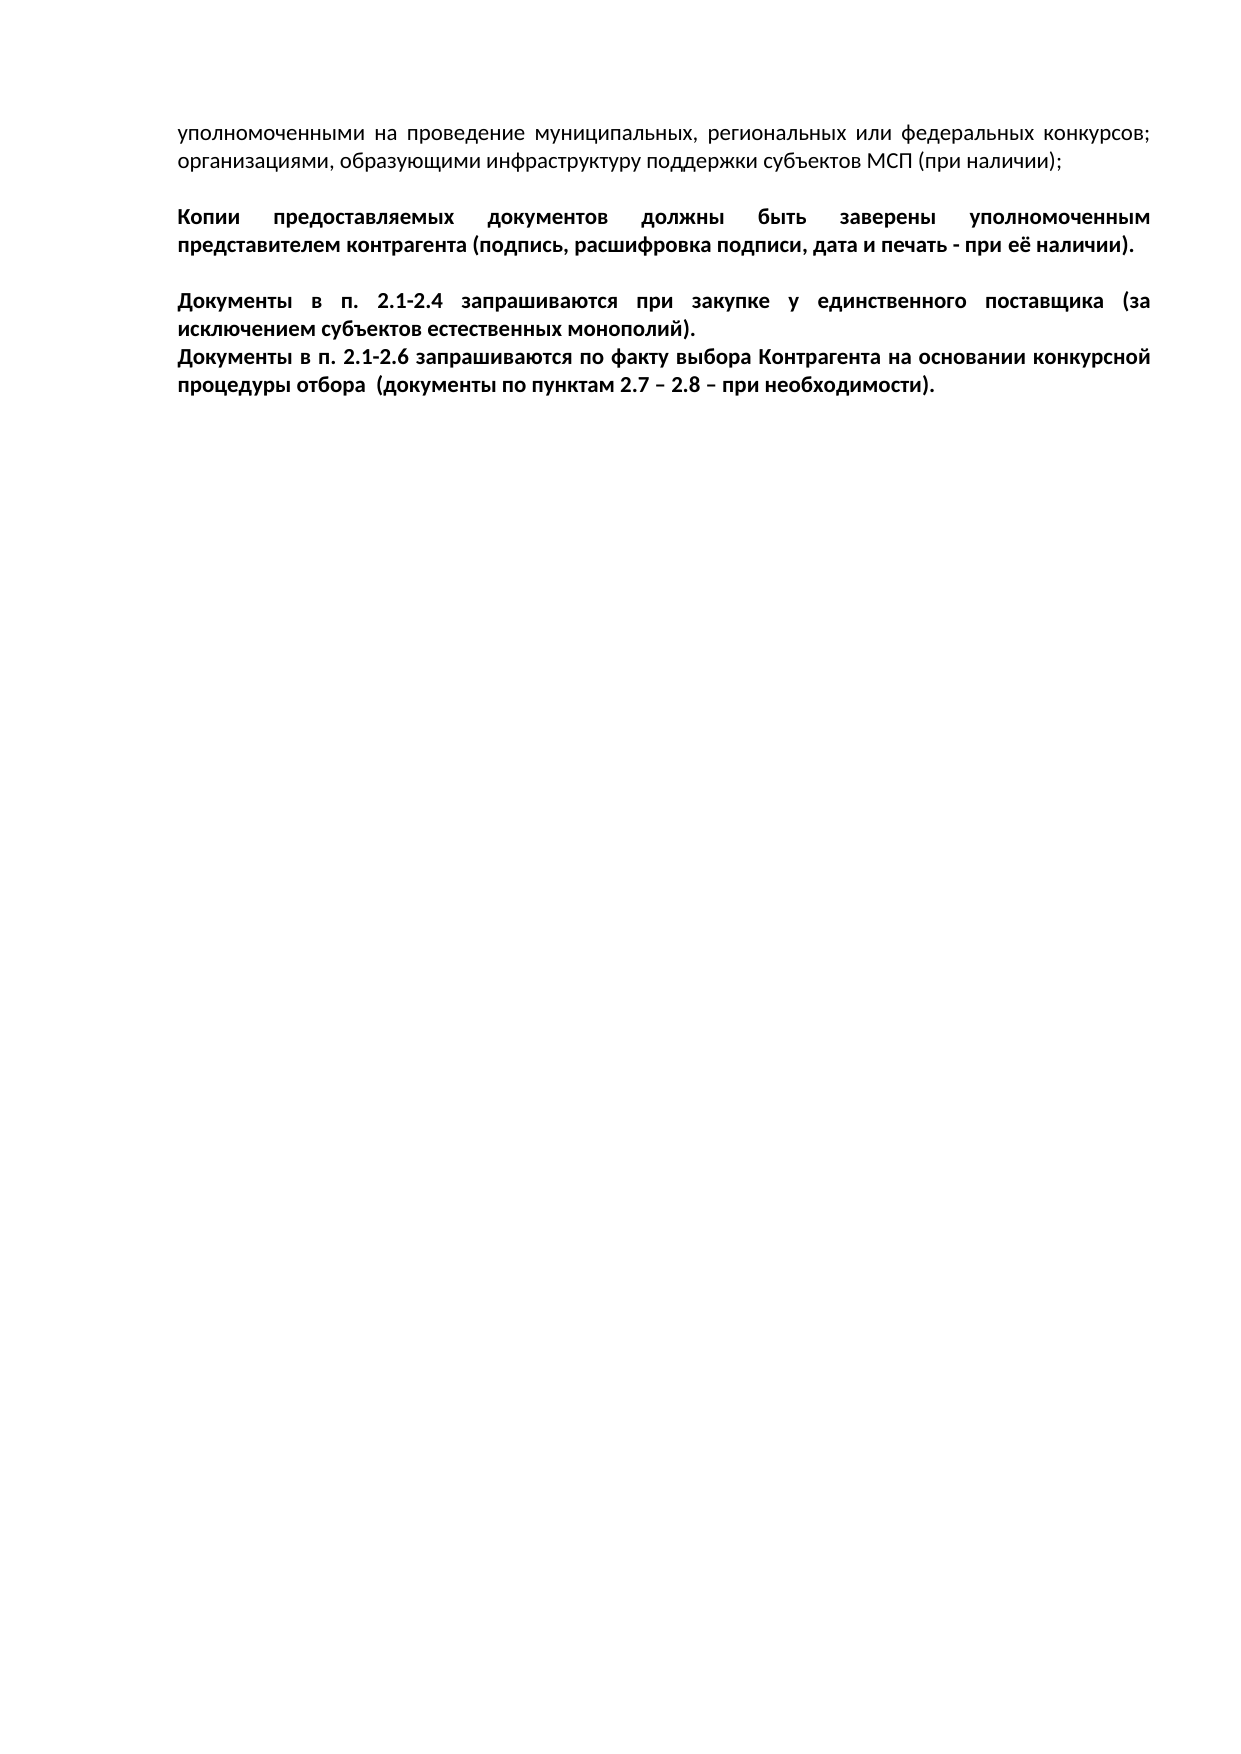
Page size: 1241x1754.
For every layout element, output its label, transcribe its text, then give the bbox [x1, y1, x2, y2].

text Документы в п. 2.1-2.4 запрашиваются при закупке у единственного поставщика (за исключением субъектов естественных монополий). [177, 286, 1152, 342]
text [177, 118, 1152, 174]
text Документы в п. 2.1-2.6 запрашиваются по факту выбора Контрагента на основании конкурсной процедуры отбора (документы по пунктам 2.7 – 2.8 – при необходимости). [177, 342, 1152, 398]
text Копии предоставляемых документов должны быть заверены уполномоченным представителем контрагента (подпись, расшифровка подписи, дата и печать - при её наличии). [177, 202, 1152, 258]
